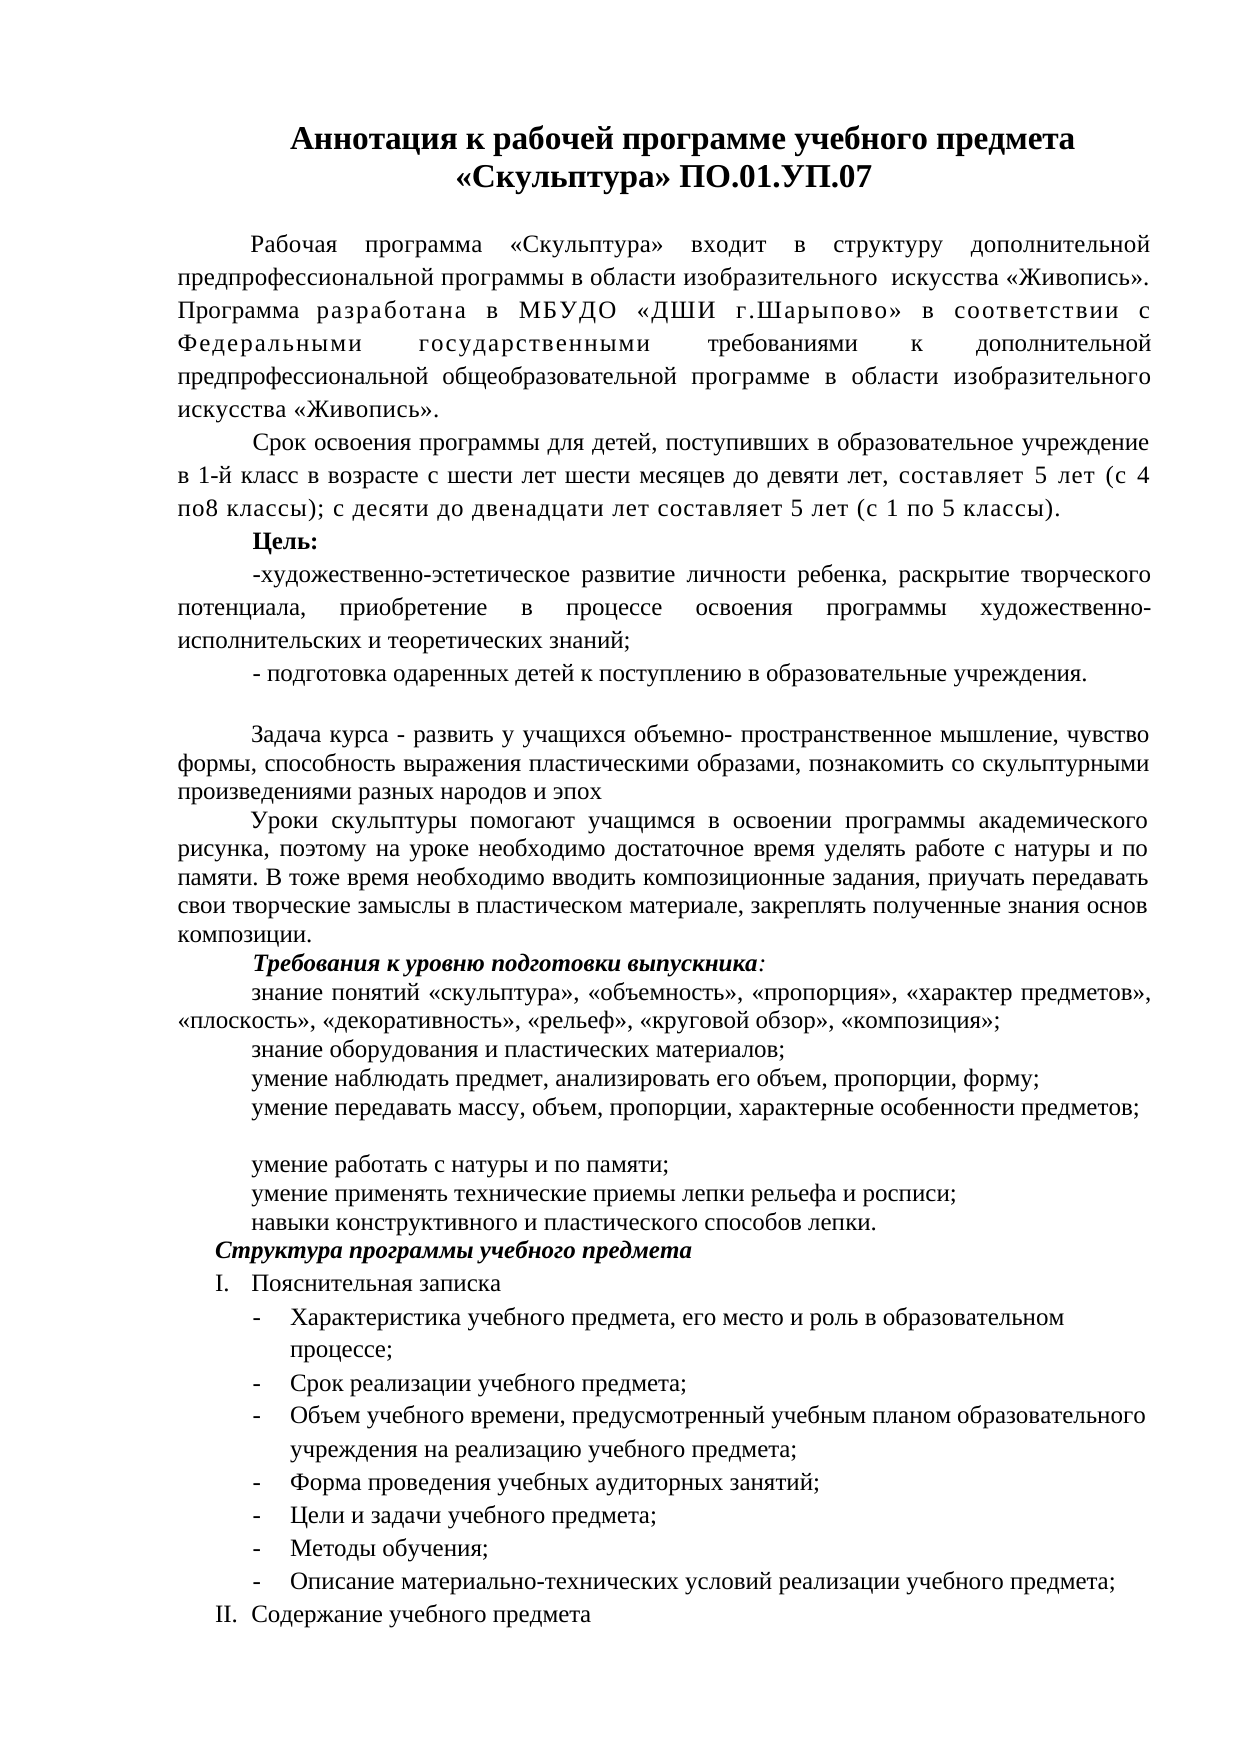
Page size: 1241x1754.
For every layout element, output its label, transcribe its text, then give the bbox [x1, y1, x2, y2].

list Методы обучения; [252, 1533, 1152, 1561]
text умение применять технические приемы лепки рельефа и росписи; [177, 1178, 1152, 1207]
list Требования к уровню подготовки выпускника: [252, 948, 1152, 977]
text Цель: [177, 526, 1152, 555]
text Задача курса - развить у учащихся объемно- пространственное мышление, чувство формы, способность выражения пластическими образами, познакомить со скульптурными произведениями разных народов и эпох [177, 720, 1150, 805]
text знание понятий «скульптура», «объемность», «пропорция», «характер предметов», «плоскость», «декоративность», «рельеф», «круговой обзор», «композиция»; [177, 977, 1152, 1034]
text умение наблюдать предмет, анализировать его объем, пропорции, форму; [177, 1063, 1152, 1092]
list Цели и задачи учебного предмета; [252, 1500, 1152, 1528]
text Срок освоения программы для детей, поступивших в образовательное учреждение в 1-й класс в возрасте с шести лет шести месяцев до девяти лет, составляет 5 лет (с 4 по8 классы); с десяти до двенадцати лет составляет 5 лет (с 1 по 5 классы). [177, 427, 1150, 522]
list Срок реализации учебного предмета; [252, 1368, 1152, 1396]
list Описание материально-технических условий реализации учебного предмета; [252, 1566, 1152, 1594]
list Объем учебного времени, предусмотренный учебным планом образовательного учреждения на реализацию учебного предмета; [252, 1401, 1152, 1462]
text Уроки скульптуры помогают учащимся в освоении программы академического рисунка, поэтому на уроке необходимо достаточное время уделять работе с натуры и по памяти. В тоже время необходимо вводить композиционные задания, приучать передавать свои творческие замыслы в пластическом материале, закреплять полученные знания основ композиции. [177, 805, 1149, 948]
text умение передавать массу, объем, пропорции, характерные особенности предметов; [177, 1092, 1152, 1121]
text знание оборудования и пластических материалов; [177, 1034, 1152, 1063]
text Аннотация к рабочей программе учебного предмета «Скульптура» ПО.01.УП.07 [177, 118, 1150, 195]
text умение работать с натуры и по памяти; [177, 1149, 1152, 1178]
text I. Пояснительная записка [215, 1268, 1152, 1297]
list Форма проведения учебных аудиторных занятий; [252, 1467, 1152, 1495]
text II. Содержание учебного предмета [215, 1599, 1152, 1627]
text навыки конструктивного и пластического способов лепки. [177, 1207, 1152, 1236]
list Характеристика учебного предмета, его место и роль в образовательном процессе; [252, 1302, 1152, 1363]
text Рабочая программа «Скульптура» входит в структуру дополнительной предпрофессиональной программы в области изобразительного искусства «Живопись». Программа разработана в МБУДО «ДШИ г.Шарыпово» в соответствии с Федеральными государственными требованиями к дополнительной предпрофессиональной общеобразовательной программе в области изобразительного искусства «Живопись». [177, 229, 1152, 423]
text Структура программы учебного предмета [215, 1236, 1152, 1264]
text - подготовка одаренных детей к поступлению в образовательные учреждения. [177, 658, 1152, 687]
text -художественно-эстетическое развитие личности ребенка, раскрытие творческого потенциала, приобретение в процессе освоения программы художественно-исполнительских и теоретических знаний; [177, 559, 1152, 654]
